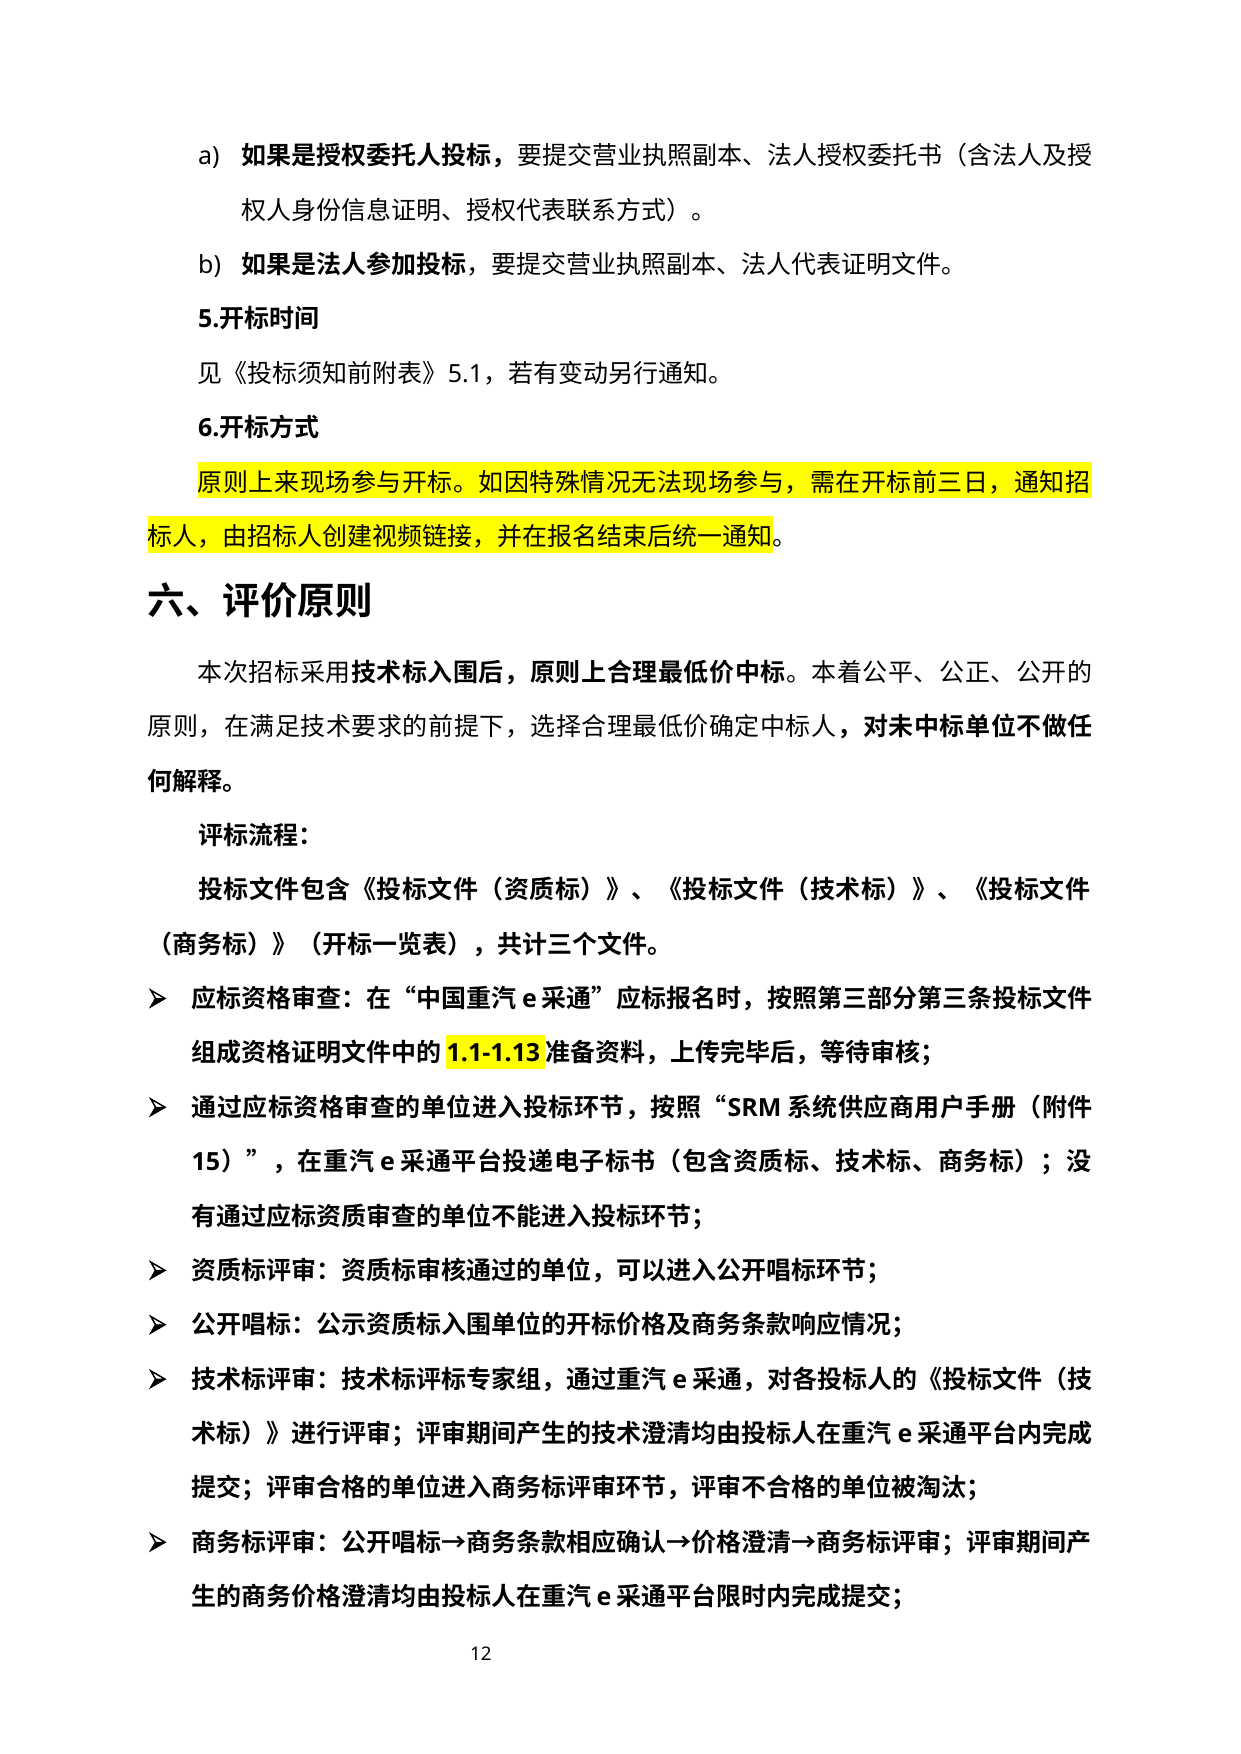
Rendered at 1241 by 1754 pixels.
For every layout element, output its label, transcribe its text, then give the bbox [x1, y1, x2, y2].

list 如果是授权委托人投标，要提交营业执照副本、法人授权委托书（含法人及授权人身份信息证明、授权代表联系方式）。 [198, 136, 1092, 226]
text 投标文件包含《投标文件（资质标）》、《投标文件（技术标）》、《投标文件（商务标）》（开标一览表），共计三个文件。 [148, 870, 1092, 960]
list 如果是法人参加投标，要提交营业执照副本、法人代表证明文件。 [198, 244, 1092, 281]
text 见《投标须知前附表》5.1，若有变动另行通知。 [148, 353, 1092, 389]
list 通过应标资格审查的单位进入投标环节，按照“SRM系统供应商用户手册（附件15）”，在重汽e采通平台投递电子标书（包含资质标、技术标、商务标）；没有通过应标资质审查的单位不能进入投标环节； [148, 1087, 1092, 1232]
text 评标流程： [148, 815, 1092, 852]
list 公开唱标：公示资质标入围单位的开标价格及商务条款响应情况； [148, 1305, 1092, 1341]
subtitle 六、评价原则 [148, 571, 1092, 625]
text 本次招标采用技术标入围后，原则上合理最低价中标。本着公平、公正、公开的原则，在满足技术要求的前提下，选择合理最低价确定中标人，对未中标单位不做任何解释。 [148, 652, 1092, 797]
list 资质标评审：资质标审核通过的单位，可以进入公开唱标环节； [148, 1250, 1092, 1287]
list 应标资格审查：在“中国重汽e采通”应标报名时，按照第三部分第三条投标文件组成资格证明文件中的1.1-1.13准备资料，上传完毕后，等待审核； [148, 978, 1092, 1069]
text 5.开标时间 [148, 299, 1092, 335]
list 商务标评审：公开唱标→商务条款相应确认→价格澄清→商务标评审；评审期间产生的商务价格澄清均由投标人在重汽e采通平台限时内完成提交； [148, 1522, 1092, 1613]
list 技术标评审：技术标评标专家组，通过重汽e采通，对各投标人的《投标文件（技术标）》进行评审；评审期间产生的技术澄清均由投标人在重汽e采通平台内完成提交；评审合格的单位进入商务标评审环节，评审不合格的单位被淘汰； [148, 1359, 1092, 1504]
text 6.开标方式 [148, 408, 1092, 444]
text 原则上来现场参与开标。如因特殊情况无法现场参与，需在开标前三日，通知招标人，由招标人创建视频链接，并在报名结束后统一通知。 [148, 462, 1092, 553]
